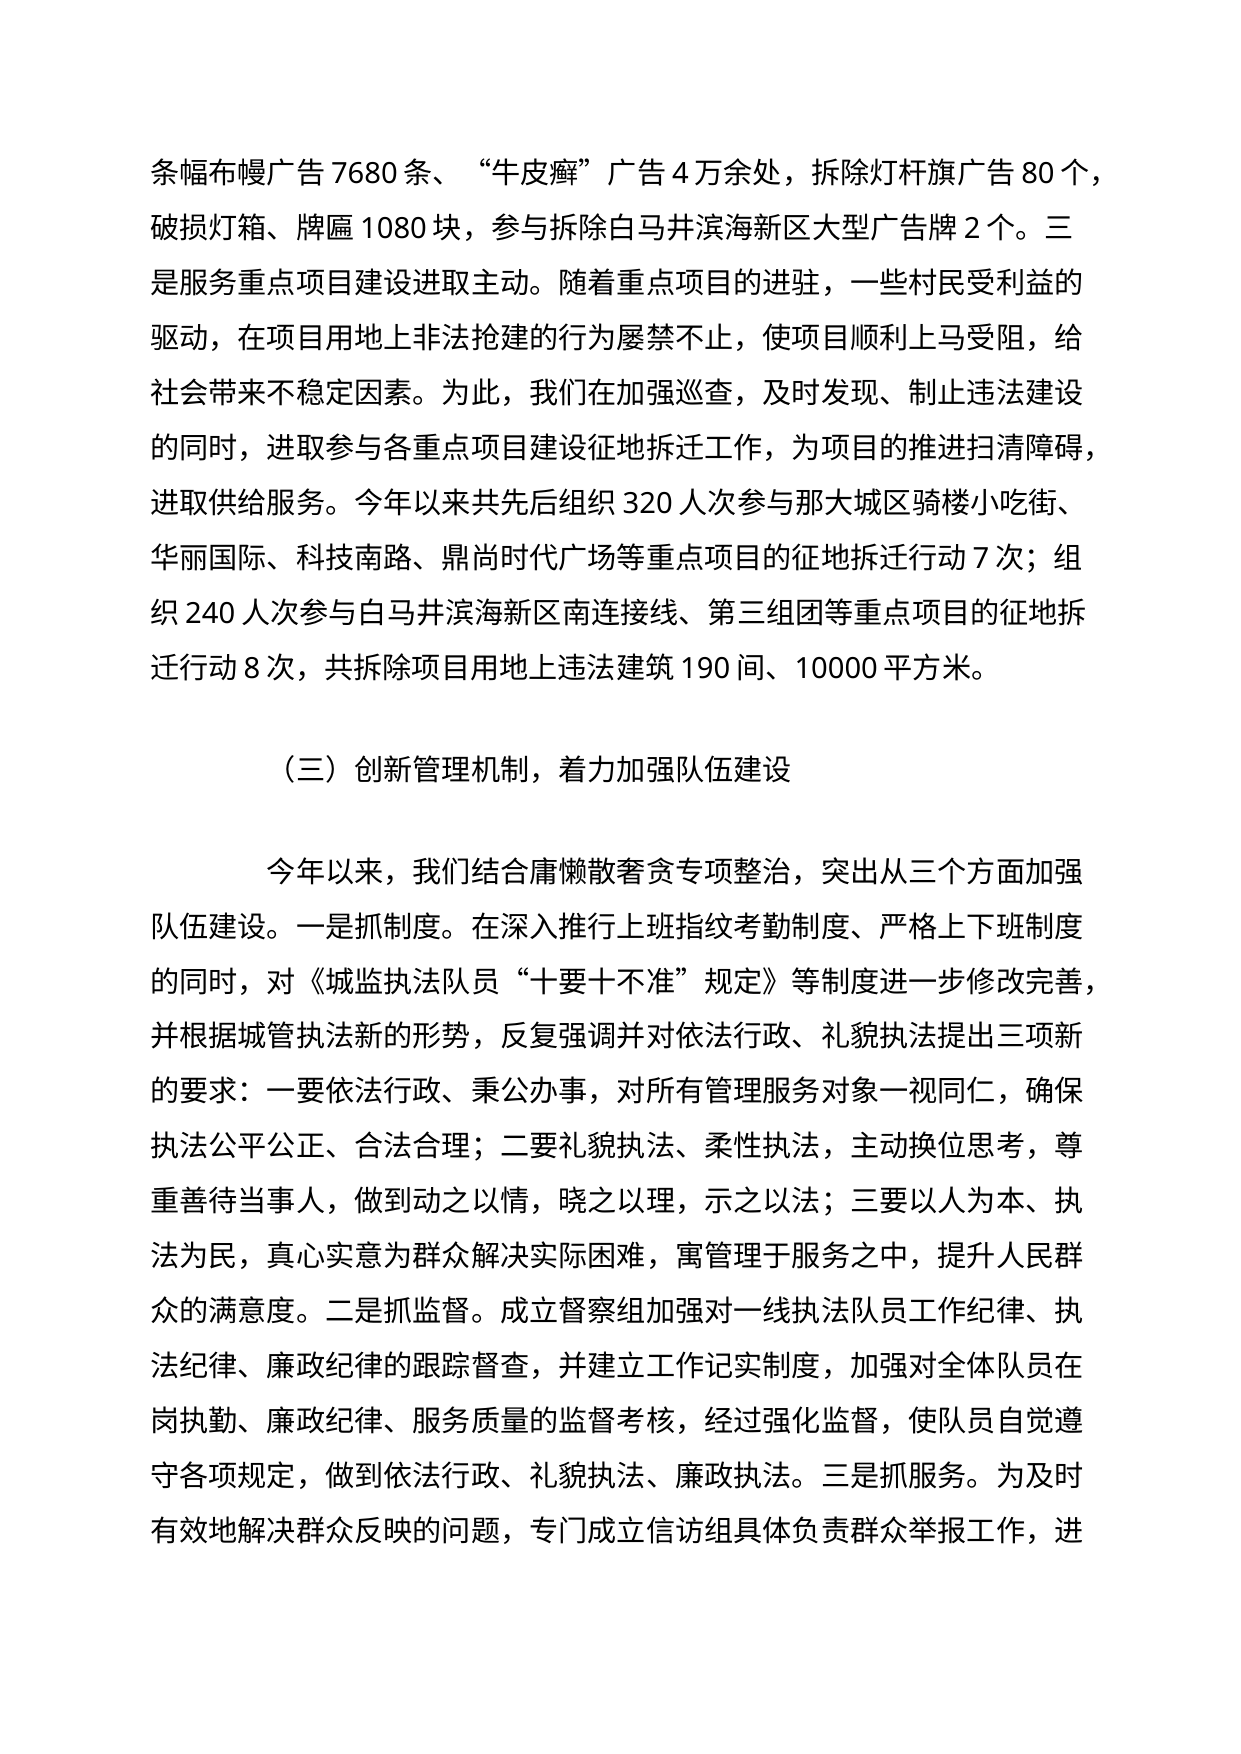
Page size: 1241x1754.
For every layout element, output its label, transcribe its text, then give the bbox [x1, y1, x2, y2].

text （三）创新管理机制，着力加强队伍建设 [150, 747, 1090, 789]
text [150, 848, 1090, 1549]
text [150, 150, 1090, 687]
